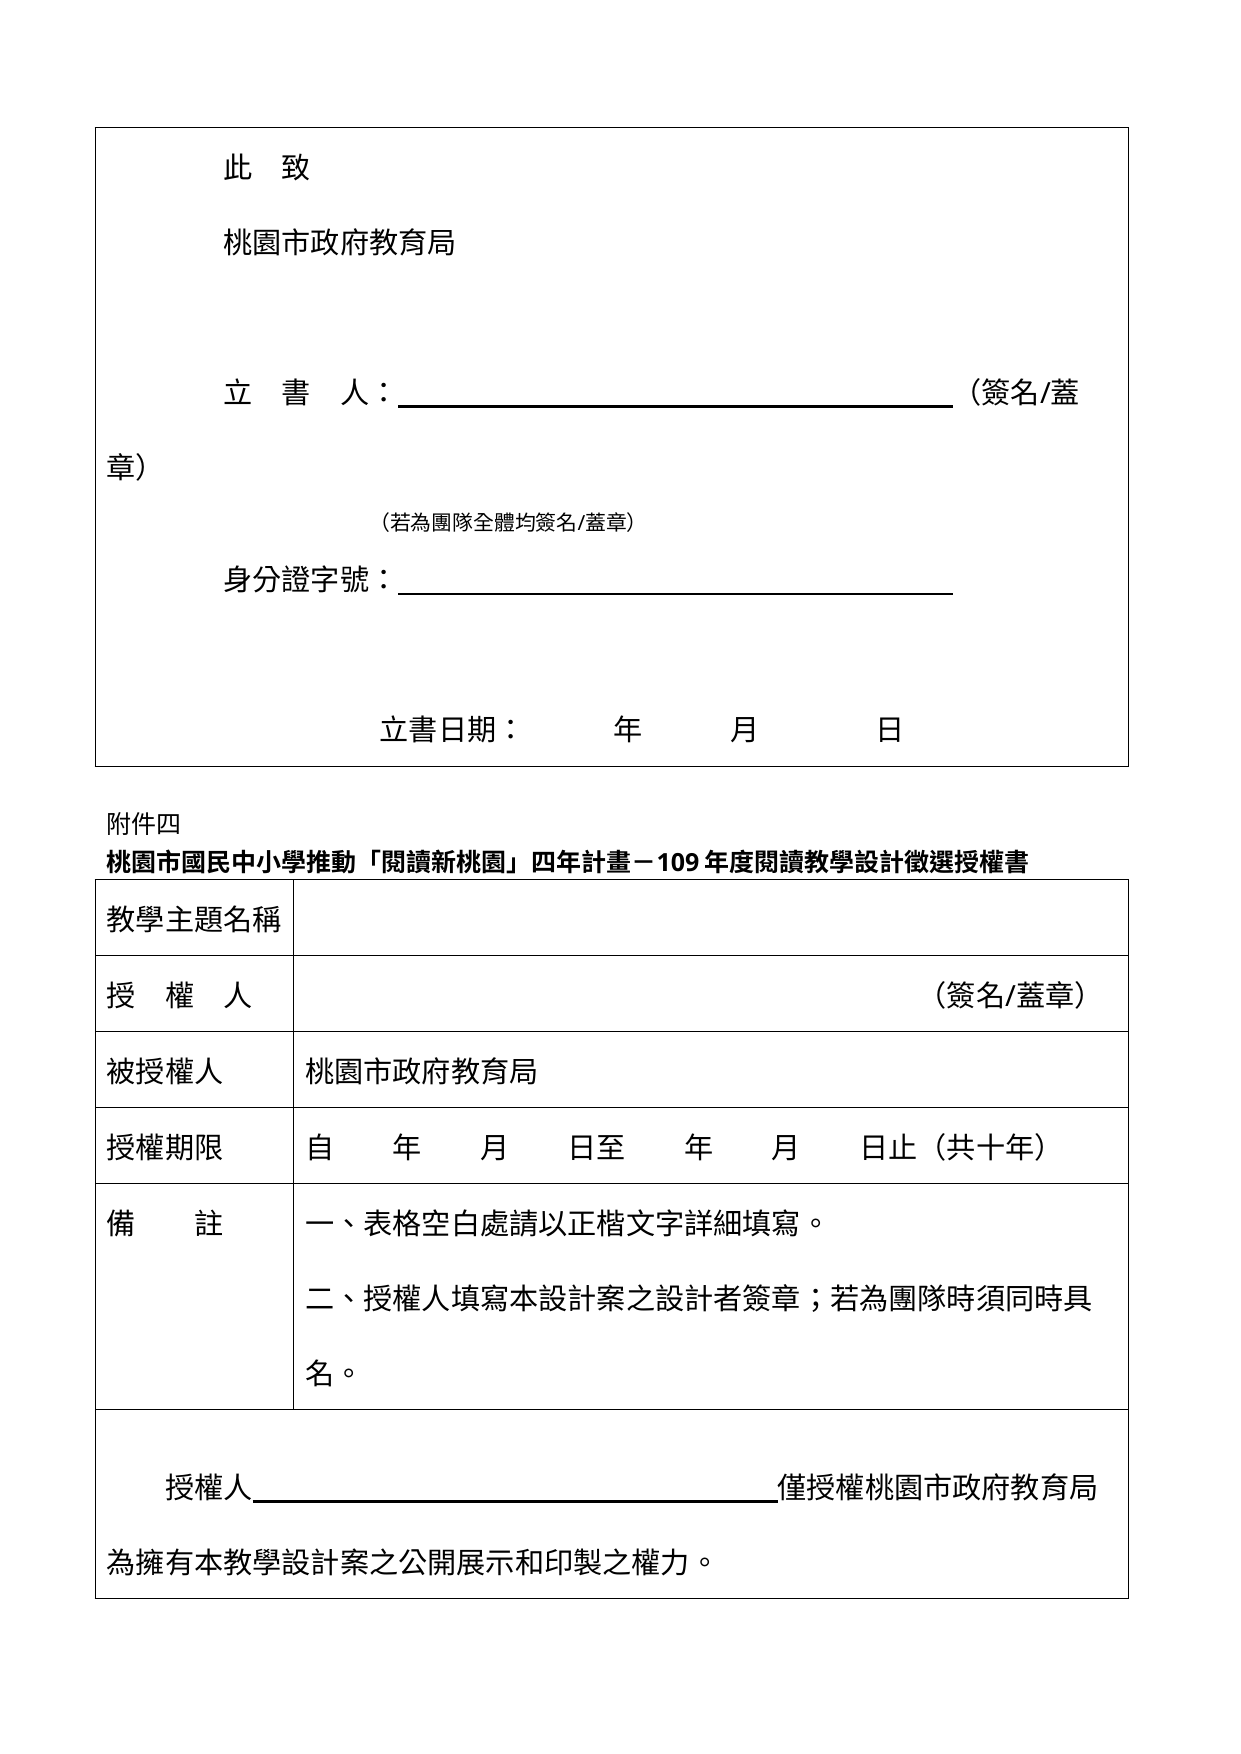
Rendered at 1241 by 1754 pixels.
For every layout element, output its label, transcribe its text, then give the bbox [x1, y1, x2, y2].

table_header [294, 880, 1128, 955]
table_cell 一、表格空白處請以正楷文字詳細填寫。 二、授權人填寫本設計案之設計者簽章；若為團隊時須同時具名。 [294, 1184, 1128, 1409]
text 附件四 [106, 804, 1134, 842]
table_cell 備 註 [96, 1184, 293, 1409]
text 桃園市國民中小學推動「閱讀新桃園」四年計畫－109年度閱讀教學設計徵選授權書 [106, 842, 1134, 879]
table_cell 授 權 人 [96, 956, 293, 1031]
table_cell 自 年 月 日至 年 月 日止（共十年） [294, 1108, 1128, 1183]
table_cell 授權期限 [96, 1108, 293, 1183]
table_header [96, 128, 1128, 766]
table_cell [96, 1410, 1128, 1598]
table_cell （簽名/蓋章） [294, 956, 1128, 1031]
table_cell 被授權人 [96, 1032, 293, 1107]
table_header 教學主題名稱 [96, 880, 293, 955]
table_cell 桃園市政府教育局 [294, 1032, 1128, 1107]
